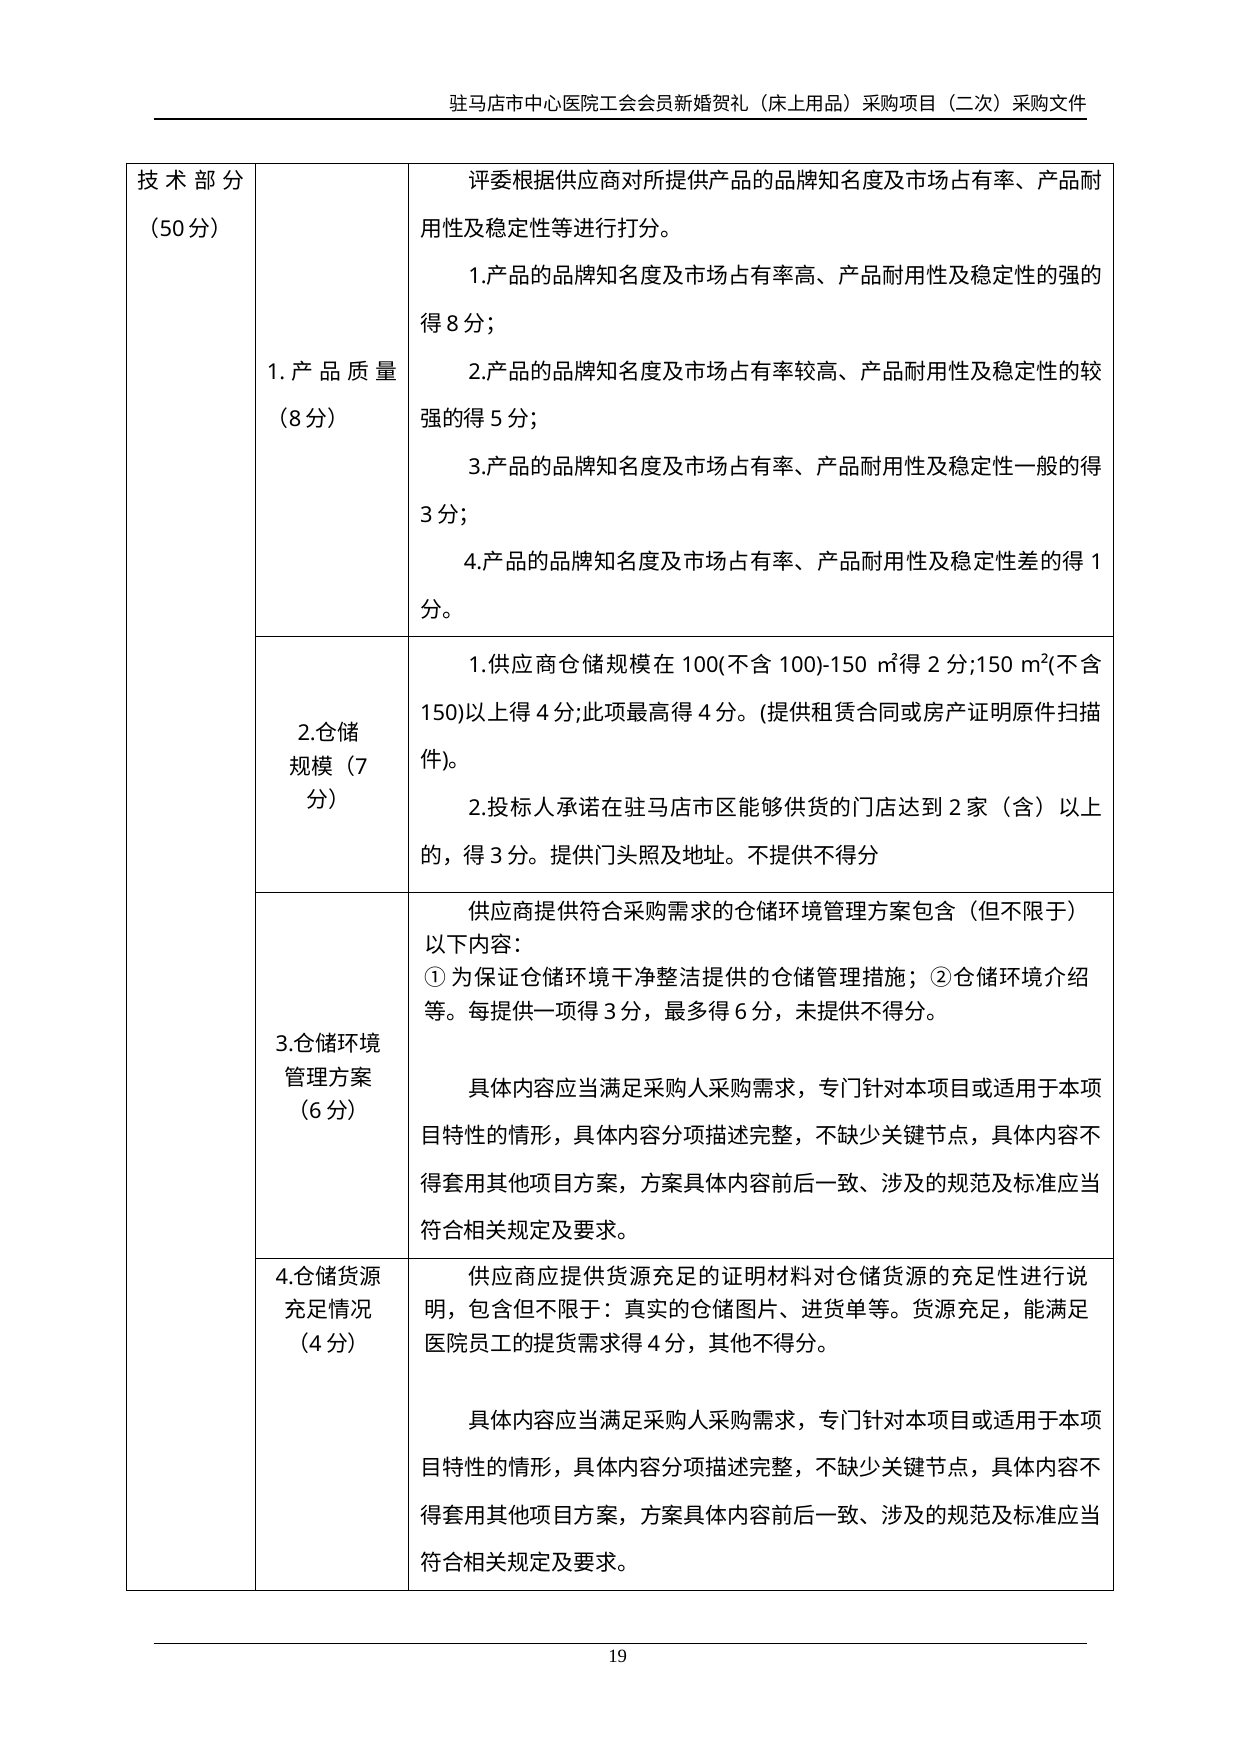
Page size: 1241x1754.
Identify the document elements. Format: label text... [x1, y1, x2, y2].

table_cell 技术部分（50分） [127, 164, 255, 1589]
table_cell 4.仓储货源充足情况（4分） [256, 1259, 408, 1589]
table_cell 2.仓储 规模（7分） [256, 637, 408, 892]
table_cell 供应商应提供货源充足的证明材料对仓储货源的充足性进行说明，包含但不限于：真实的仓储图片、进货单等。货源充足，能满足医院员工的提货需求得4分，其他不得分。 具体内容应当满足采购人采购需求，专门针对本项目或适用于本项目特性的情形，具体内容分项描述完整，不缺少关键节点，具体内容不得套用其他项目方案，方案具体内容前后一致、涉及的规范及标准应当符合相关规定及要求。 [409, 1259, 1113, 1589]
table_cell 评委根据供应商对所提供产品的品牌知名度及市场占有率、产品耐用性及稳定性等进行打分。 1.产品的品牌知名度及市场占有率高、产品耐用性及稳定性的强的得8分； 2.产品的品牌知名度及市场占有率较高、产品耐用性及稳定性的较强的得5分； 3.产品的品牌知名度及市场占有率、产品耐用性及稳定性一般的得3分； 4.产品的品牌知名度及市场占有率、产品耐用性及稳定性差的得1分。 [409, 164, 1113, 636]
table_cell 1.供应商仓储规模在100(不含100)-150 ㎡得2分;150 m²(不含 150)以上得4分;此项最高得4分。(提供租赁合同或房产证明原件扫描件)。 2.投标人承诺在驻马店市区能够供货的门店达到2家（含）以上的，得3分。提供门头照及地址。不提供不得分 [409, 637, 1113, 892]
table_cell 3.仓储环境管理方案（6分） [256, 893, 408, 1257]
table_cell 1.产品质量（8分） [256, 164, 408, 636]
table_cell 供应商提供符合采购需求的仓储环境管理方案包含（但不限于）以下内容： ①为保证仓储环境干净整洁提供的仓储管理措施；②仓储环境介绍等。每提供一项得3分，最多得6分，未提供不得分。 具体内容应当满足采购人采购需求，专门针对本项目或适用于本项目特性的情形，具体内容分项描述完整，不缺少关键节点，具体内容不得套用其他项目方案，方案具体内容前后一致、涉及的规范及标准应当符合相关规定及要求。 [409, 893, 1113, 1257]
